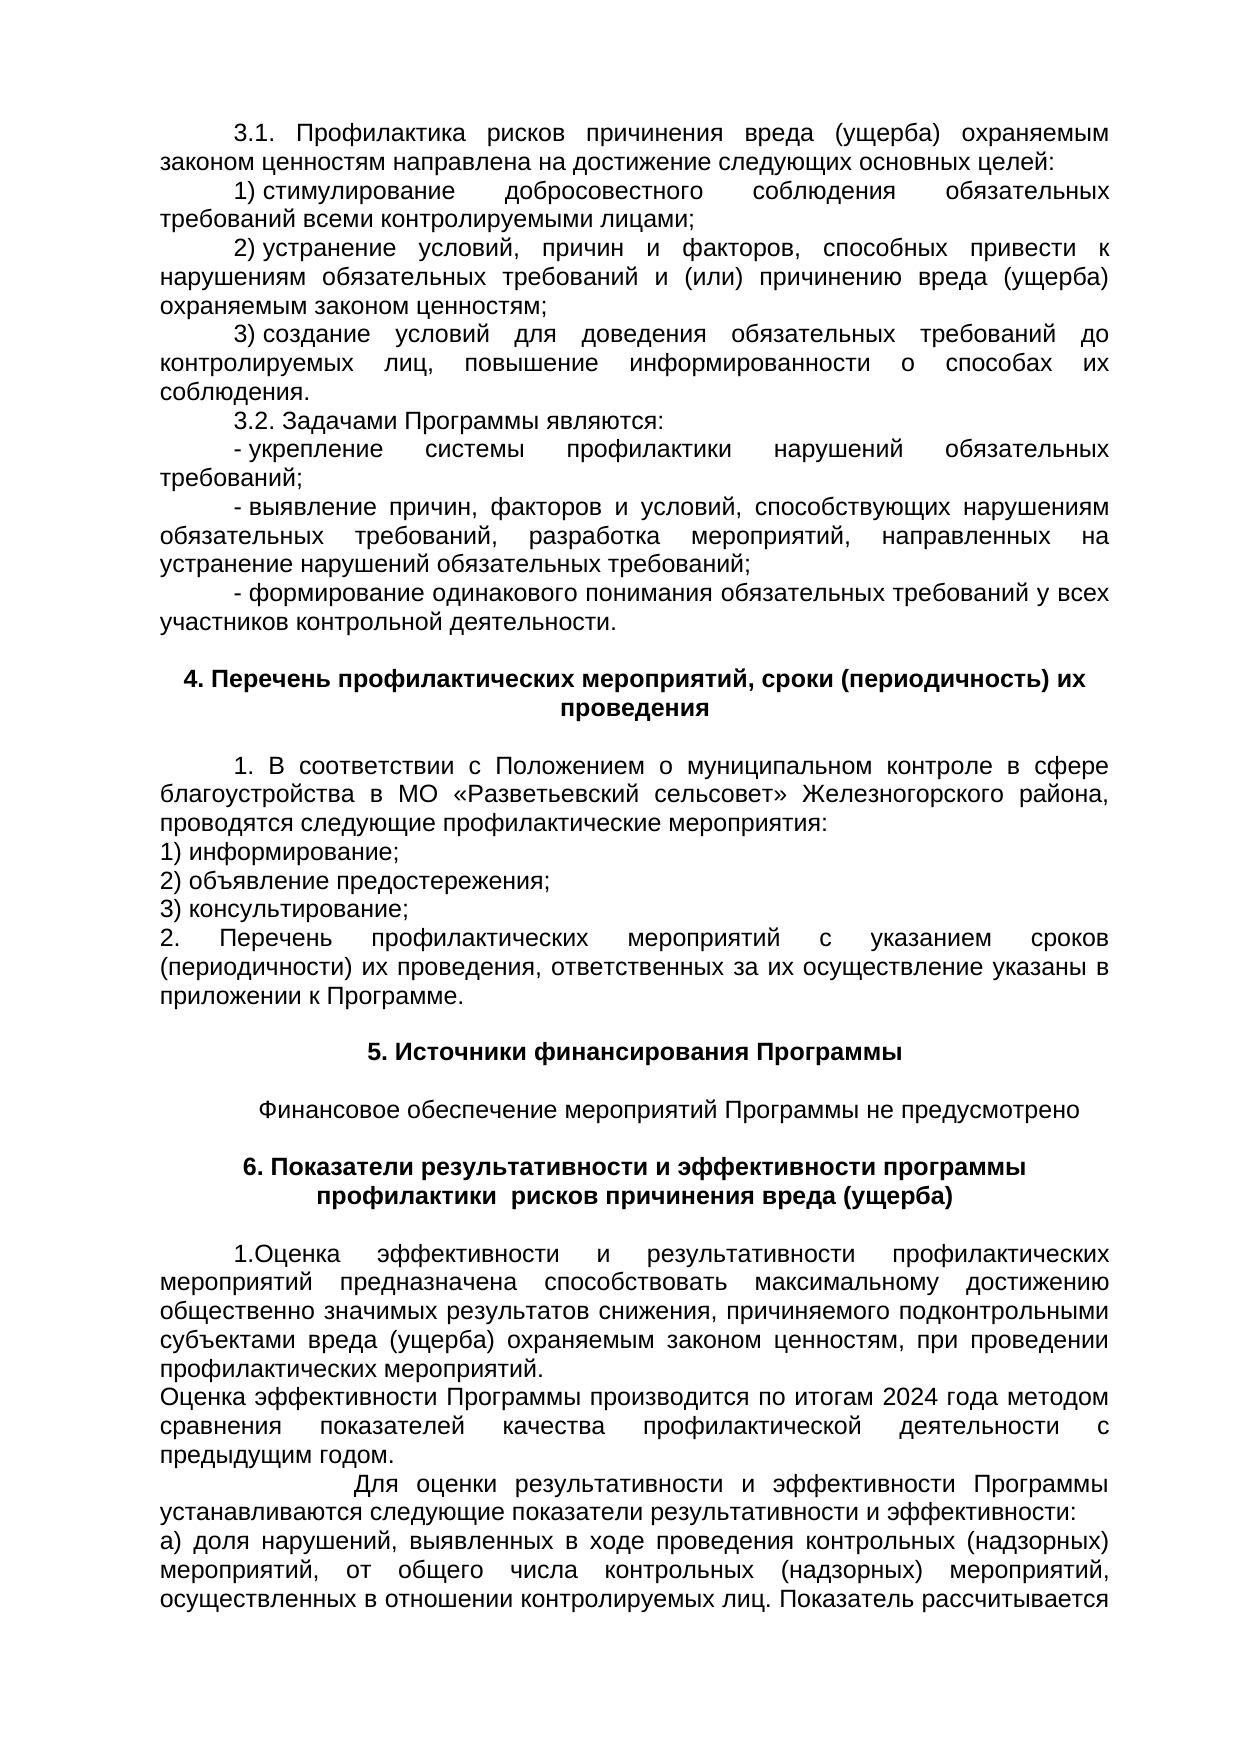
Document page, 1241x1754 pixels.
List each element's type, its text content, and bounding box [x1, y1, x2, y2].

text 5. Источники финансирования Программы [159, 1037, 1110, 1066]
text 3) создание условий для доведения обязательных требований до контролируемых лиц, повышение информированности о способах их соблюдения. [159, 319, 1110, 406]
text 3.1. Профилактика рисков причинения вреда (ущерба) охраняемым законом ценностям направлена на достижение следующих основных целей: [159, 118, 1110, 176]
text 3) консультирование; [159, 894, 1110, 923]
text - формирование одинакового понимания обязательных требований у всех участников контрольной деятельности. [159, 578, 1110, 636]
text 1) стимулирование добросовестного соблюдения обязательных требований всеми контролируемыми лицами; [159, 176, 1110, 233]
text 2) объявление предостережения; [159, 866, 1110, 894]
text 1) информирование; [159, 837, 1110, 866]
text Финансовое обеспечение мероприятий Программы не предусмотрено [159, 1095, 1110, 1152]
text Оценка эффективности Программы производится по итогам 2024 года методом сравнения показателей качества профилактической деятельности с предыдущим годом. [159, 1382, 1110, 1469]
text 3.2. Задачами Программы являются: [159, 406, 1110, 434]
text 2. Перечень профилактических мероприятий с указанием сроков (периодичности) их проведения, ответственных за их осуществление указаны в приложении к Программе. [159, 923, 1110, 1009]
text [159, 1526, 1110, 1612]
text Для оценки результативности и эффективности Программы устанавливаются следующие показатели результативности и эффективности: [159, 1469, 1110, 1526]
text - выявление причин, факторов и условий, способствующих нарушениям обязательных требований, разработка мероприятий, направленных на устранение нарушений обязательных требований; [159, 492, 1110, 578]
text 1.Оценка эффективности и результативности профилактических мероприятий предназначена способствовать максимальному достижению общественно значимых результатов снижения, причиняемого подконтрольными субъектами вреда (ущерба) охраняемым законом ценностям, при проведении профилактических мероприятий. [159, 1239, 1110, 1382]
text 4. Перечень профилактических мероприятий, сроки (периодичность) их проведения [159, 664, 1110, 722]
text 1. В соответствии с Положением о муниципальном контроле в сфере благоустройства в МО «Разветьевский сельсовет» Железногорского района, проводятся следующие профилактические мероприятия: [159, 751, 1110, 837]
text - укрепление системы профилактики нарушений обязательных требований; [159, 434, 1110, 492]
text 2) устранение условий, причин и факторов, способных привести к нарушениям обязательных требований и (или) причинению вреда (ущерба) охраняемым законом ценностям; [159, 233, 1110, 319]
text 6. Показатели результативности и эффективности программы профилактики рисков причинения вреда (ущерба) [159, 1152, 1110, 1210]
